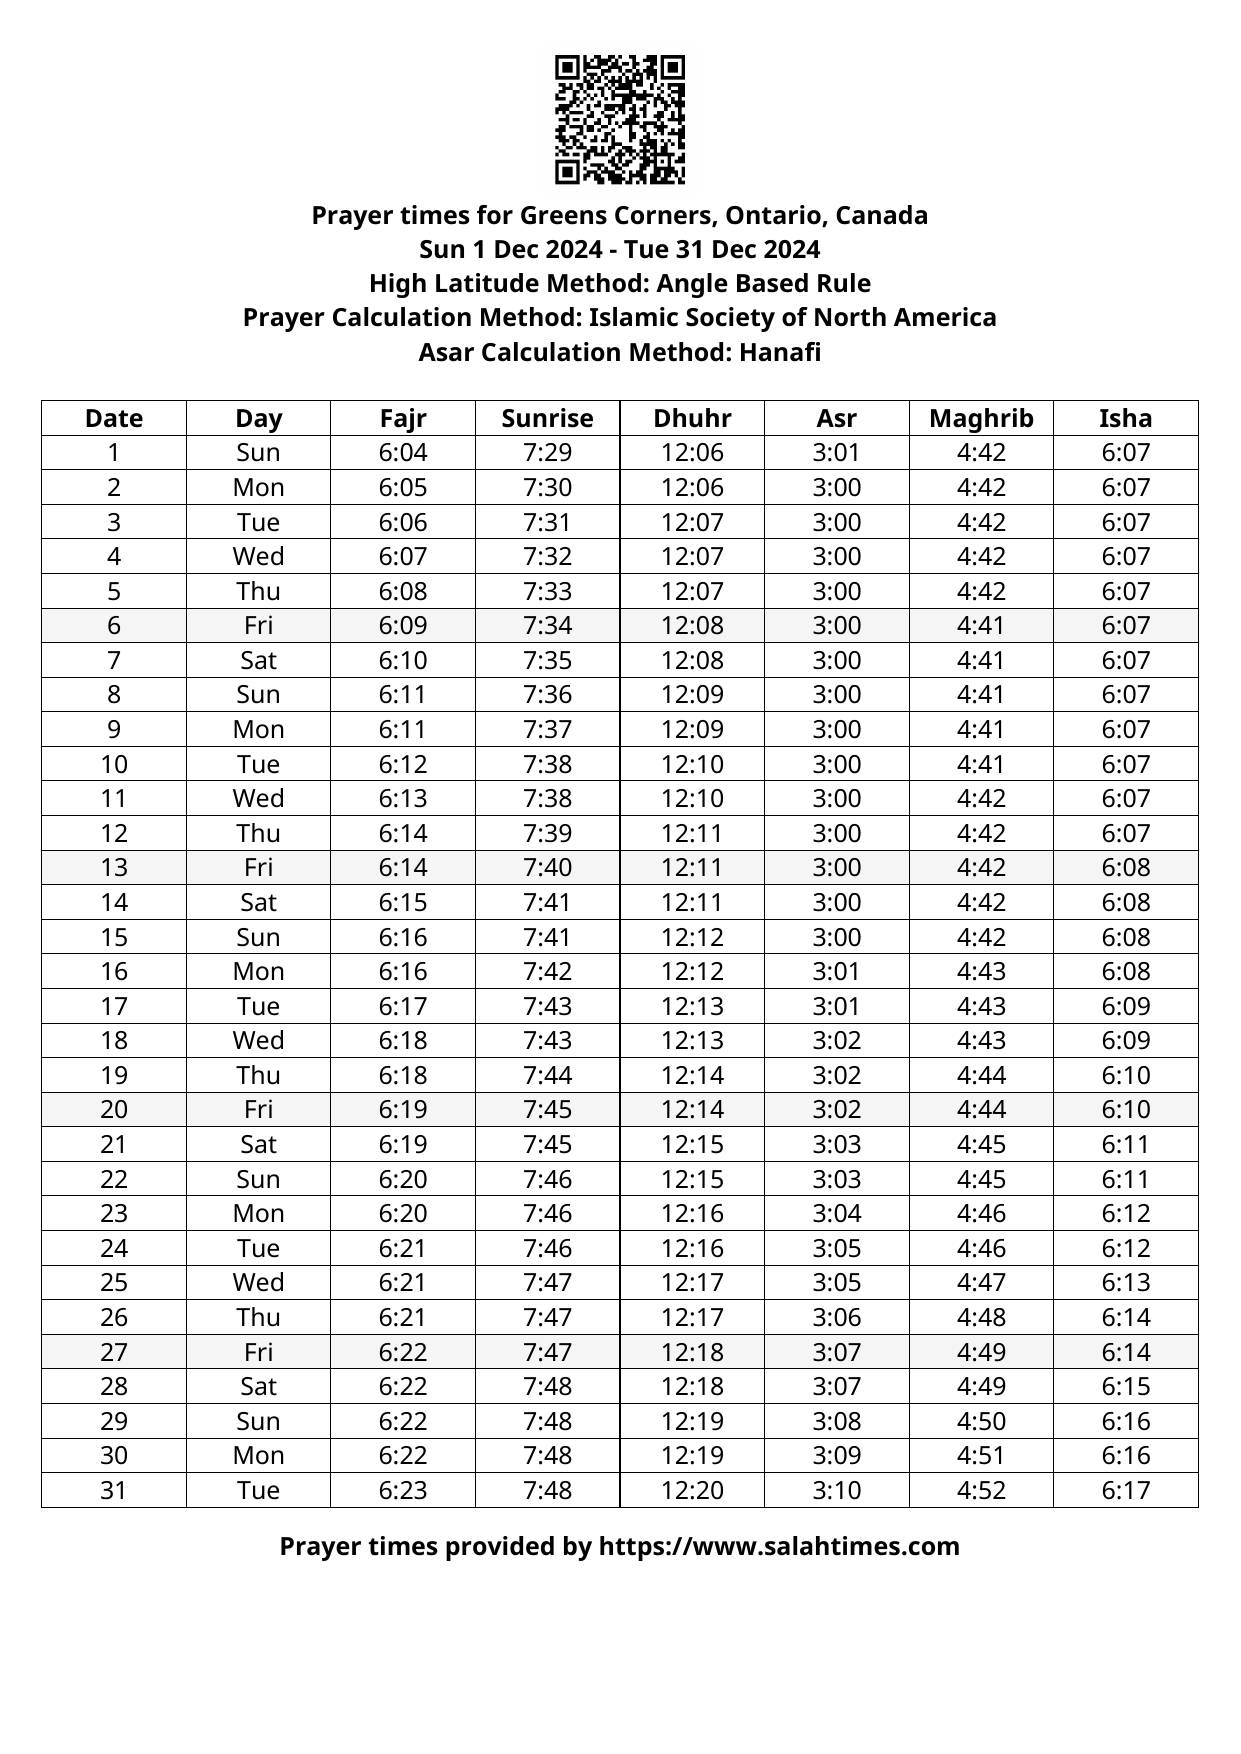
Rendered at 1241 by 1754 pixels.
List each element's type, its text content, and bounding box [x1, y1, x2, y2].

table_cell 7:45 [476, 1127, 619, 1161]
table_cell 3:09 [765, 1439, 909, 1472]
table_cell Tue [187, 505, 330, 538]
table_cell 3:02 [765, 1093, 909, 1126]
table_header Fajr [331, 401, 475, 434]
table_cell 3:00 [765, 609, 909, 642]
table_cell 4:42 [910, 781, 1053, 815]
table_cell 7:41 [476, 885, 619, 919]
table_cell 4:47 [910, 1266, 1053, 1299]
table_cell 4:44 [910, 1058, 1053, 1092]
table_cell 2 [42, 470, 186, 504]
table_cell Sat [187, 885, 330, 919]
table_cell 7:43 [476, 1024, 619, 1057]
table_cell 3:02 [765, 1024, 909, 1057]
table_cell 12:13 [621, 1024, 764, 1057]
table_cell 6:07 [1054, 505, 1198, 538]
table_cell 12:18 [621, 1369, 764, 1403]
table_cell 3:07 [765, 1369, 909, 1403]
table_cell Tue [187, 747, 330, 780]
table_cell 6:09 [331, 609, 475, 642]
table_cell 7:36 [476, 678, 619, 711]
table_cell 31 [42, 1473, 186, 1507]
table_cell 6:11 [1054, 1127, 1198, 1161]
table_cell Wed [187, 1266, 330, 1299]
table_cell Wed [187, 1024, 330, 1057]
table_cell 6:07 [1054, 781, 1198, 815]
table_cell 11 [42, 781, 186, 815]
table_cell 3:00 [765, 781, 909, 815]
table_cell 6:09 [1054, 989, 1198, 1022]
table_cell 6:22 [331, 1335, 475, 1368]
table_cell 7:34 [476, 609, 619, 642]
table_cell 12:12 [621, 954, 764, 988]
table_cell 6:10 [331, 643, 475, 677]
table_cell Tue [187, 1473, 330, 1507]
table_cell 12:07 [621, 539, 764, 573]
table_cell 6:21 [331, 1231, 475, 1264]
table_cell 6:05 [331, 470, 475, 504]
table_cell 27 [42, 1335, 186, 1368]
table_cell 6 [42, 609, 186, 642]
table_cell 12:15 [621, 1127, 764, 1161]
table_cell 24 [42, 1231, 186, 1264]
table_cell Tue [187, 1231, 330, 1264]
table_cell 12:11 [621, 851, 764, 884]
text Prayer Calculation Method: Islamic Society of North America [42, 300, 1198, 334]
table_cell 7:42 [476, 954, 619, 988]
table_cell 7:33 [476, 574, 619, 607]
table_cell 3:00 [765, 470, 909, 504]
table_cell 3:00 [765, 574, 909, 607]
table_header Day [187, 401, 330, 434]
table_cell 4:45 [910, 1127, 1053, 1161]
table_cell 6:17 [1054, 1473, 1198, 1507]
table_cell 12:07 [621, 574, 764, 607]
table_cell 7:38 [476, 747, 619, 780]
table_cell 21 [42, 1127, 186, 1161]
table_cell 4:41 [910, 609, 1053, 642]
table_cell 6:09 [1054, 1024, 1198, 1057]
table_cell 12:17 [621, 1300, 764, 1334]
table_cell Sun [187, 436, 330, 469]
table_cell 4:51 [910, 1439, 1053, 1472]
table_cell Sat [187, 643, 330, 677]
table_cell 7:40 [476, 851, 619, 884]
table_cell 12:19 [621, 1404, 764, 1437]
table_cell 7:37 [476, 712, 619, 746]
table_cell 12:10 [621, 747, 764, 780]
table_cell 7:41 [476, 920, 619, 953]
table_cell 7:39 [476, 816, 619, 849]
table_cell 12:06 [621, 436, 764, 469]
table_cell 3:00 [765, 851, 909, 884]
table_cell 28 [42, 1369, 186, 1403]
table_header Maghrib [910, 401, 1053, 434]
table_cell 6:07 [1054, 643, 1198, 677]
table_cell 6:20 [331, 1196, 475, 1230]
table_header Dhuhr [621, 401, 764, 434]
table_cell 12:06 [621, 470, 764, 504]
table_cell 6:19 [331, 1093, 475, 1126]
table_cell 6:22 [331, 1404, 475, 1437]
table_cell 12:14 [621, 1093, 764, 1126]
table_cell 7 [42, 643, 186, 677]
table_cell 7:47 [476, 1266, 619, 1299]
table_cell 6:10 [1054, 1058, 1198, 1092]
table_cell 5 [42, 574, 186, 607]
table_cell 6:16 [331, 920, 475, 953]
table_cell 4:42 [910, 470, 1053, 504]
table_cell 6:17 [331, 989, 475, 1022]
table_cell 6:20 [331, 1162, 475, 1195]
table_cell 6:22 [331, 1439, 475, 1472]
table_cell 7:31 [476, 505, 619, 538]
table_cell 12:11 [621, 816, 764, 849]
table_cell 16 [42, 954, 186, 988]
table_cell 3:02 [765, 1058, 909, 1092]
table_header Date [42, 401, 186, 434]
table_cell 4:42 [910, 574, 1053, 607]
table_cell 3:05 [765, 1266, 909, 1299]
table_cell 3:00 [765, 539, 909, 573]
table_cell 12:14 [621, 1058, 764, 1092]
table_cell 3:00 [765, 678, 909, 711]
table_cell 7:35 [476, 643, 619, 677]
table_cell 3:03 [765, 1127, 909, 1161]
table_cell 4:43 [910, 1024, 1053, 1057]
table_cell 17 [42, 989, 186, 1022]
table_cell Thu [187, 1300, 330, 1334]
table_header Isha [1054, 401, 1198, 434]
table_cell 12:07 [621, 505, 764, 538]
table_cell 3:01 [765, 989, 909, 1022]
table_cell 4 [42, 539, 186, 573]
table_cell 6:07 [1054, 609, 1198, 642]
table_cell 6:11 [331, 678, 475, 711]
table_cell 7:46 [476, 1162, 619, 1195]
table_cell 6:11 [331, 712, 475, 746]
table_cell 10 [42, 747, 186, 780]
text Prayer times provided by https://www.salahtimes.com [42, 1528, 1198, 1563]
table_cell 7:30 [476, 470, 619, 504]
table_cell 4:46 [910, 1231, 1053, 1264]
picture [542, 41, 699, 198]
table_cell 3:04 [765, 1196, 909, 1230]
table_cell Fri [187, 1335, 330, 1368]
table_cell 6:07 [1054, 574, 1198, 607]
table_cell Thu [187, 816, 330, 849]
table_cell Sun [187, 678, 330, 711]
table_cell Mon [187, 470, 330, 504]
table_cell 3:03 [765, 1162, 909, 1195]
table_cell 12 [42, 816, 186, 849]
table_cell 3:00 [765, 816, 909, 849]
table_cell 6:07 [1054, 816, 1198, 849]
table_cell 15 [42, 920, 186, 953]
table_cell 6:16 [1054, 1439, 1198, 1472]
table_cell 6:13 [331, 781, 475, 815]
table_cell 6:18 [331, 1024, 475, 1057]
table_cell Wed [187, 781, 330, 815]
table_cell Mon [187, 712, 330, 746]
table_cell 19 [42, 1058, 186, 1092]
table_cell 14 [42, 885, 186, 919]
table_cell 6:13 [1054, 1266, 1198, 1299]
table_cell 6:12 [331, 747, 475, 780]
text Prayer times for Greens Corners, Ontario, Canada [42, 198, 1198, 232]
table_cell 6:14 [1054, 1300, 1198, 1334]
table_cell 3:00 [765, 747, 909, 780]
table_cell 6:04 [331, 436, 475, 469]
table_cell 12:08 [621, 643, 764, 677]
table_cell 6:21 [331, 1300, 475, 1334]
table_cell 12:15 [621, 1162, 764, 1195]
table_cell 6:06 [331, 505, 475, 538]
table_cell 6:07 [1054, 712, 1198, 746]
table_cell 6:07 [1054, 678, 1198, 711]
table_cell 4:42 [910, 885, 1053, 919]
table_cell Thu [187, 574, 330, 607]
table_cell 6:14 [1054, 1335, 1198, 1368]
table_cell 6:07 [331, 539, 475, 573]
table_cell 12:19 [621, 1439, 764, 1472]
table_cell Fri [187, 1093, 330, 1126]
table_cell 7:48 [476, 1369, 619, 1403]
table_cell 3 [42, 505, 186, 538]
table_cell 7:48 [476, 1473, 619, 1507]
table_cell 12:09 [621, 678, 764, 711]
table_cell 6:07 [1054, 747, 1198, 780]
table_cell 6:15 [331, 885, 475, 919]
table_cell 6:12 [1054, 1196, 1198, 1230]
table_cell 12:10 [621, 781, 764, 815]
table_cell 13 [42, 851, 186, 884]
table_cell 3:06 [765, 1300, 909, 1334]
table_cell 4:43 [910, 989, 1053, 1022]
table_cell 12:17 [621, 1266, 764, 1299]
table_cell 3:08 [765, 1404, 909, 1437]
table_cell Mon [187, 954, 330, 988]
table_cell 12:20 [621, 1473, 764, 1507]
table_cell 6:10 [1054, 1093, 1198, 1126]
table_cell 6:12 [1054, 1231, 1198, 1264]
table_cell 3:05 [765, 1231, 909, 1264]
table_cell 6:21 [331, 1266, 475, 1299]
table_cell 6:07 [1054, 470, 1198, 504]
table_cell 3:01 [765, 954, 909, 988]
table_cell 4:42 [910, 851, 1053, 884]
table_cell Sun [187, 1162, 330, 1195]
table_cell 6:23 [331, 1473, 475, 1507]
table_cell 29 [42, 1404, 186, 1437]
table_cell 7:46 [476, 1196, 619, 1230]
table_cell 4:48 [910, 1300, 1053, 1334]
table_cell 12:13 [621, 989, 764, 1022]
table_cell 12:12 [621, 920, 764, 953]
text High Latitude Method: Angle Based Rule [42, 266, 1198, 300]
table_cell 4:43 [910, 954, 1053, 988]
table_header Asr [765, 401, 909, 434]
table_cell 6:08 [1054, 885, 1198, 919]
table_cell 4:45 [910, 1162, 1053, 1195]
table_cell 6:22 [331, 1369, 475, 1403]
table_cell 4:41 [910, 678, 1053, 711]
table_cell Sat [187, 1127, 330, 1161]
table_cell Sun [187, 920, 330, 953]
table_cell 4:42 [910, 539, 1053, 573]
table_cell 3:01 [765, 436, 909, 469]
table_cell 6:18 [331, 1058, 475, 1092]
table_cell 12:18 [621, 1335, 764, 1368]
table_cell 7:48 [476, 1439, 619, 1472]
table_header Sunrise [476, 401, 619, 434]
table_cell 4:52 [910, 1473, 1053, 1507]
table_cell 6:15 [1054, 1369, 1198, 1403]
table_cell 4:42 [910, 505, 1053, 538]
table_cell 7:47 [476, 1335, 619, 1368]
table_cell 7:29 [476, 436, 619, 469]
table_cell Fri [187, 851, 330, 884]
table_cell Fri [187, 609, 330, 642]
table_cell 18 [42, 1024, 186, 1057]
table_cell 12:16 [621, 1196, 764, 1230]
table_cell 4:41 [910, 643, 1053, 677]
table_cell 25 [42, 1266, 186, 1299]
table_cell 6:07 [1054, 539, 1198, 573]
table_cell 3:00 [765, 920, 909, 953]
table_cell Sat [187, 1369, 330, 1403]
table_cell 6:14 [331, 816, 475, 849]
table_cell 4:49 [910, 1335, 1053, 1368]
table_cell 6:08 [1054, 920, 1198, 953]
table_cell 7:46 [476, 1231, 619, 1264]
table_cell 6:11 [1054, 1162, 1198, 1195]
table_cell 12:11 [621, 885, 764, 919]
text Sun 1 Dec 2024 - Tue 31 Dec 2024 [42, 232, 1198, 266]
table_cell 8 [42, 678, 186, 711]
table_cell 6:16 [1054, 1404, 1198, 1437]
table_cell 3:00 [765, 885, 909, 919]
table_cell 4:44 [910, 1093, 1053, 1126]
table_cell Sun [187, 1404, 330, 1437]
table_cell 7:44 [476, 1058, 619, 1092]
table_cell 6:19 [331, 1127, 475, 1161]
table_cell 12:09 [621, 712, 764, 746]
table_cell 9 [42, 712, 186, 746]
table_cell Tue [187, 989, 330, 1022]
table_cell 6:08 [331, 574, 475, 607]
table_cell 30 [42, 1439, 186, 1472]
table_cell 7:32 [476, 539, 619, 573]
table_cell 3:07 [765, 1335, 909, 1368]
table_cell 6:14 [331, 851, 475, 884]
table_cell 7:45 [476, 1093, 619, 1126]
table_cell 4:49 [910, 1369, 1053, 1403]
table_cell 1 [42, 436, 186, 469]
table_cell 22 [42, 1162, 186, 1195]
table_cell 4:42 [910, 816, 1053, 849]
table_cell 4:42 [910, 920, 1053, 953]
table_cell Wed [187, 539, 330, 573]
table_cell Mon [187, 1439, 330, 1472]
text Asar Calculation Method: Hanafi [42, 334, 1198, 368]
table_cell Mon [187, 1196, 330, 1230]
table_cell 3:00 [765, 505, 909, 538]
table_cell 7:48 [476, 1404, 619, 1437]
table_cell 6:08 [1054, 851, 1198, 884]
table_cell Thu [187, 1058, 330, 1092]
table_cell 7:43 [476, 989, 619, 1022]
table_cell 4:50 [910, 1404, 1053, 1437]
table_cell 12:08 [621, 609, 764, 642]
table_cell 20 [42, 1093, 186, 1126]
table_cell 3:00 [765, 712, 909, 746]
table_cell 4:46 [910, 1196, 1053, 1230]
table_cell 7:38 [476, 781, 619, 815]
table_cell 3:00 [765, 643, 909, 677]
table_cell 3:10 [765, 1473, 909, 1507]
table_cell 23 [42, 1196, 186, 1230]
table_cell 4:41 [910, 747, 1053, 780]
table_cell 26 [42, 1300, 186, 1334]
table_cell 6:08 [1054, 954, 1198, 988]
table_cell 4:41 [910, 712, 1053, 746]
table_cell 6:16 [331, 954, 475, 988]
table_cell 6:07 [1054, 436, 1198, 469]
table_cell 4:42 [910, 436, 1053, 469]
table_cell 7:47 [476, 1300, 619, 1334]
table_cell 12:16 [621, 1231, 764, 1264]
